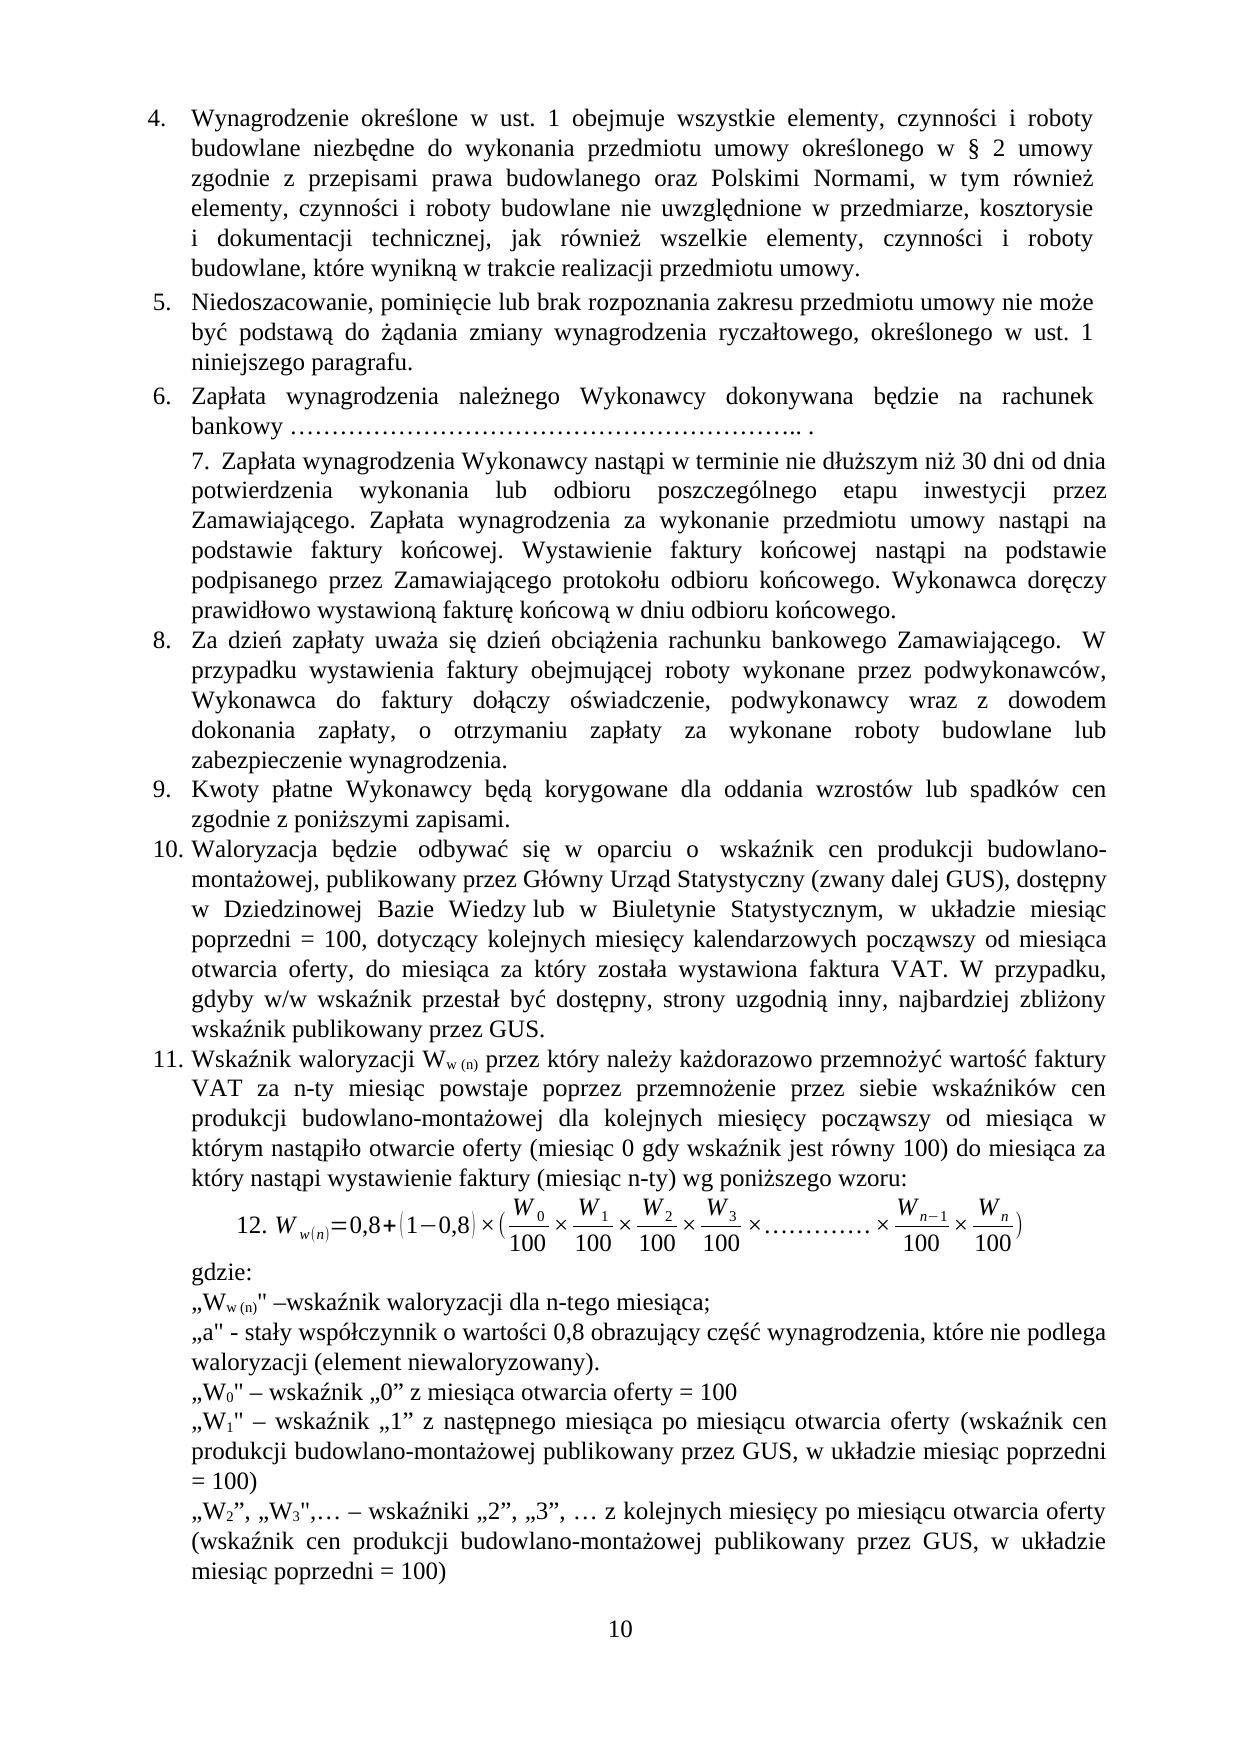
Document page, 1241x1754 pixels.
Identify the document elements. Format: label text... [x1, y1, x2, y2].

list Wskaźnik waloryzacji Ww (n) przez który należy każdorazowo przemnożyć wartość faktury VAT za n-ty miesiąc powstaje poprzez przemnożenie przez siebie wskaźników cen produkcji budowlano-montażowej dla kolejnych miesięcy począwszy od miesiąca w którym nastąpiło otwarcie oferty (miesiąc 0 gdy wskaźnik jest równy 100) do miesiąca za który nastąpi wystawienie faktury (miesiąc n-ty) wg poniższego wzoru: [153, 1044, 1107, 1192]
list „a" - stały współczynnik o wartości 0,8 obrazujący część wynagrodzenia, które nie podlega waloryzacji (element niewaloryzowany). [191, 1317, 1107, 1375]
list Zapłata wynagrodzenia Wykonawcy nastąpi w terminie nie dłuższym niż 30 dni od dnia potwierdzenia wykonania lub odbioru poszczególnego etapu inwestycji przez Zamawiającego. Zapłata wynagrodzenia za wykonanie przedmiotu umowy nastąpi na podstawie faktury końcowej. Wystawienie faktury końcowej nastąpi na podstawie podpisanego przez Zamawiającego protokołu odbioru końcowego. Wykonawca doręczy prawidłowo wystawioną fakturę końcową w dniu odbioru końcowego. [191, 446, 1107, 624]
list „W1" – wskaźnik „1” z następnego miesiąca po miesiącu otwarcia oferty (wskaźnik cen produkcji budowlano-montażowej publikowany przez GUS, w układzie miesiąc poprzedni = 100) [191, 1406, 1107, 1495]
list gdzie: [191, 1257, 1107, 1286]
list Za dzień zapłaty uważa się dzień obciążenia rachunku bankowego Zamawiającego. W przypadku wystawienia faktury obejmującej roboty wykonane przez podwykonawców, Wykonawca do faktury dołączy oświadczenie, podwykonawcy wraz z dowodem dokonania zapłaty, o otrzymaniu zapłaty za wykonane roboty budowlane lub zabezpieczenie wynagrodzenia. [153, 625, 1107, 773]
list „W2”, „W3",… – wskaźniki „2”, „3”, … z kolejnych miesięcy po miesiącu otwarcia oferty (wskaźnik cen produkcji budowlano-montażowej publikowany przez GUS, w układzie miesiąc poprzedni = 100) [191, 1496, 1107, 1585]
list Zapłata wynagrodzenia należnego Wykonawcy dokonywana będzie na rachunek bankowy …………………………………………………….. . [153, 381, 1094, 440]
list Niedoszacowanie, pominięcie lub brak rozpoznania zakresu przedmiotu umowy nie może być podstawą do żądania zmiany wynagrodzenia ryczałtowego, określonego w ust. 1 niniejszego paragrafu. [153, 287, 1094, 376]
list Wynagrodzenie określone w ust. 1 obejmuje wszystkie elementy, czynności i roboty budowlane niezbędne do wykonania przedmiotu umowy określonego w § 2 umowy zgodnie z przepisami prawa budowlanego oraz Polskimi Normami, w tym również elementy, czynności i roboty budowlane nie uwzględnione w przedmiarze, kosztorysie i dokumentacji technicznej, jak również wszelkie elementy, czynności i roboty budowlane, które wynikną w trakcie realizacji przedmiotu umowy. [147, 103, 1094, 282]
list Waloryzacja będzie odbywać się w oparciu o wskaźnik cen produkcji budowlano-montażowej, publikowany przez Główny Urząd Statystyczny (zwany dalej GUS), dostępny w Dziedzinowej Bazie Wiedzy lub w Biuletynie Statystycznym, w układzie miesiąc poprzedni = 100, dotyczący kolejnych miesięcy kalendarzowych począwszy od miesiąca otwarcia oferty, do miesiąca za który została wystawiona faktura VAT. W przypadku, gdyby w/w wskaźnik przestał być dostępny, strony uzgodnią inny, najbardziej zbliżony wskaźnik publikowany przez GUS. [153, 834, 1107, 1042]
list „W0" – wskaźnik „0” z miesiąca otwarcia oferty = 100 [191, 1377, 1107, 1405]
list Kwoty płatne Wykonawcy będą korygowane dla oddania wzrostów lub spadków cen zgodnie z poniższymi zapisami. [153, 774, 1107, 833]
list „Ww (n)" –wskaźnik waloryzacji dla n-tego miesiąca; [191, 1287, 1107, 1316]
